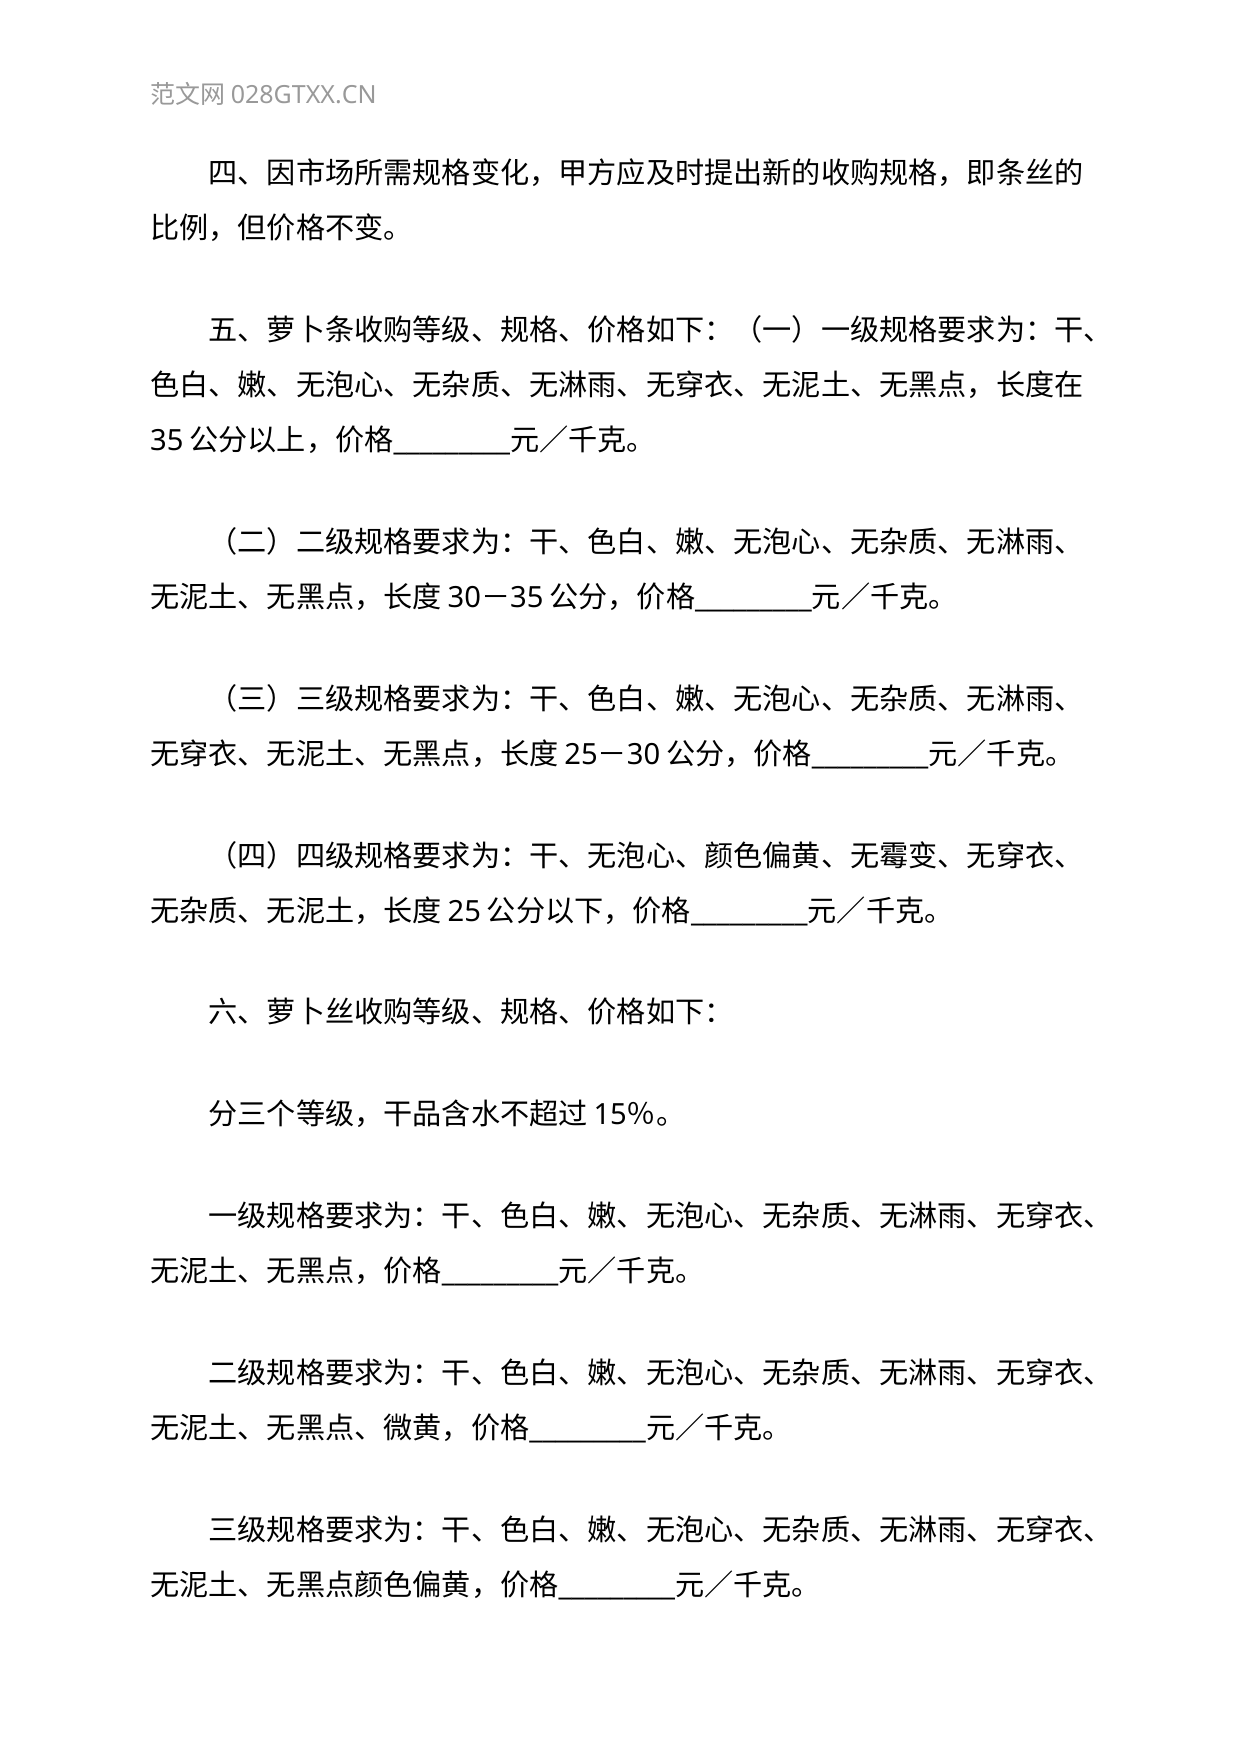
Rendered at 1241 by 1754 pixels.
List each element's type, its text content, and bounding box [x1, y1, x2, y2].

text （二）二级规格要求为：干、色白、嫩、无泡心、无杂质、无淋雨、无泥土、无黑点，长度30－35公分，价格_________元／千克。 [150, 518, 1090, 616]
text 二级规格要求为：干、色白、嫩、无泡心、无杂质、无淋雨、无穿衣、无泥土、无黑点、微黄，价格_________元／千克。 [150, 1350, 1090, 1447]
text 三级规格要求为：干、色白、嫩、无泡心、无杂质、无淋雨、无穿衣、无泥土、无黑点颜色偏黄，价格_________元／千克。 [150, 1507, 1090, 1604]
text 六、萝卜丝收购等级、规格、价格如下： [150, 989, 1090, 1031]
text 分三个等级，干品含水不超过15％。 [150, 1091, 1090, 1133]
text 四、因市场所需规格变化，甲方应及时提出新的收购规格，即条丝的比例，但价格不变。 [150, 150, 1090, 247]
text 一级规格要求为：干、色白、嫩、无泡心、无杂质、无淋雨、无穿衣、无泥土、无黑点，价格_________元／千克。 [150, 1193, 1090, 1290]
text （三）三级规格要求为：干、色白、嫩、无泡心、无杂质、无淋雨、无穿衣、无泥土、无黑点，长度25－30公分，价格_________元／千克。 [150, 675, 1090, 773]
text 五、萝卜条收购等级、规格、价格如下：（一）一级规格要求为：干、色白、嫩、无泡心、无杂质、无淋雨、无穿衣、无泥土、无黑点，长度在35公分以上，价格_________元／千克。 [150, 307, 1090, 459]
text （四）四级规格要求为：干、无泡心、颜色偏黄、无霉变、无穿衣、无杂质、无泥土，长度25公分以下，价格_________元／千克。 [150, 832, 1090, 929]
